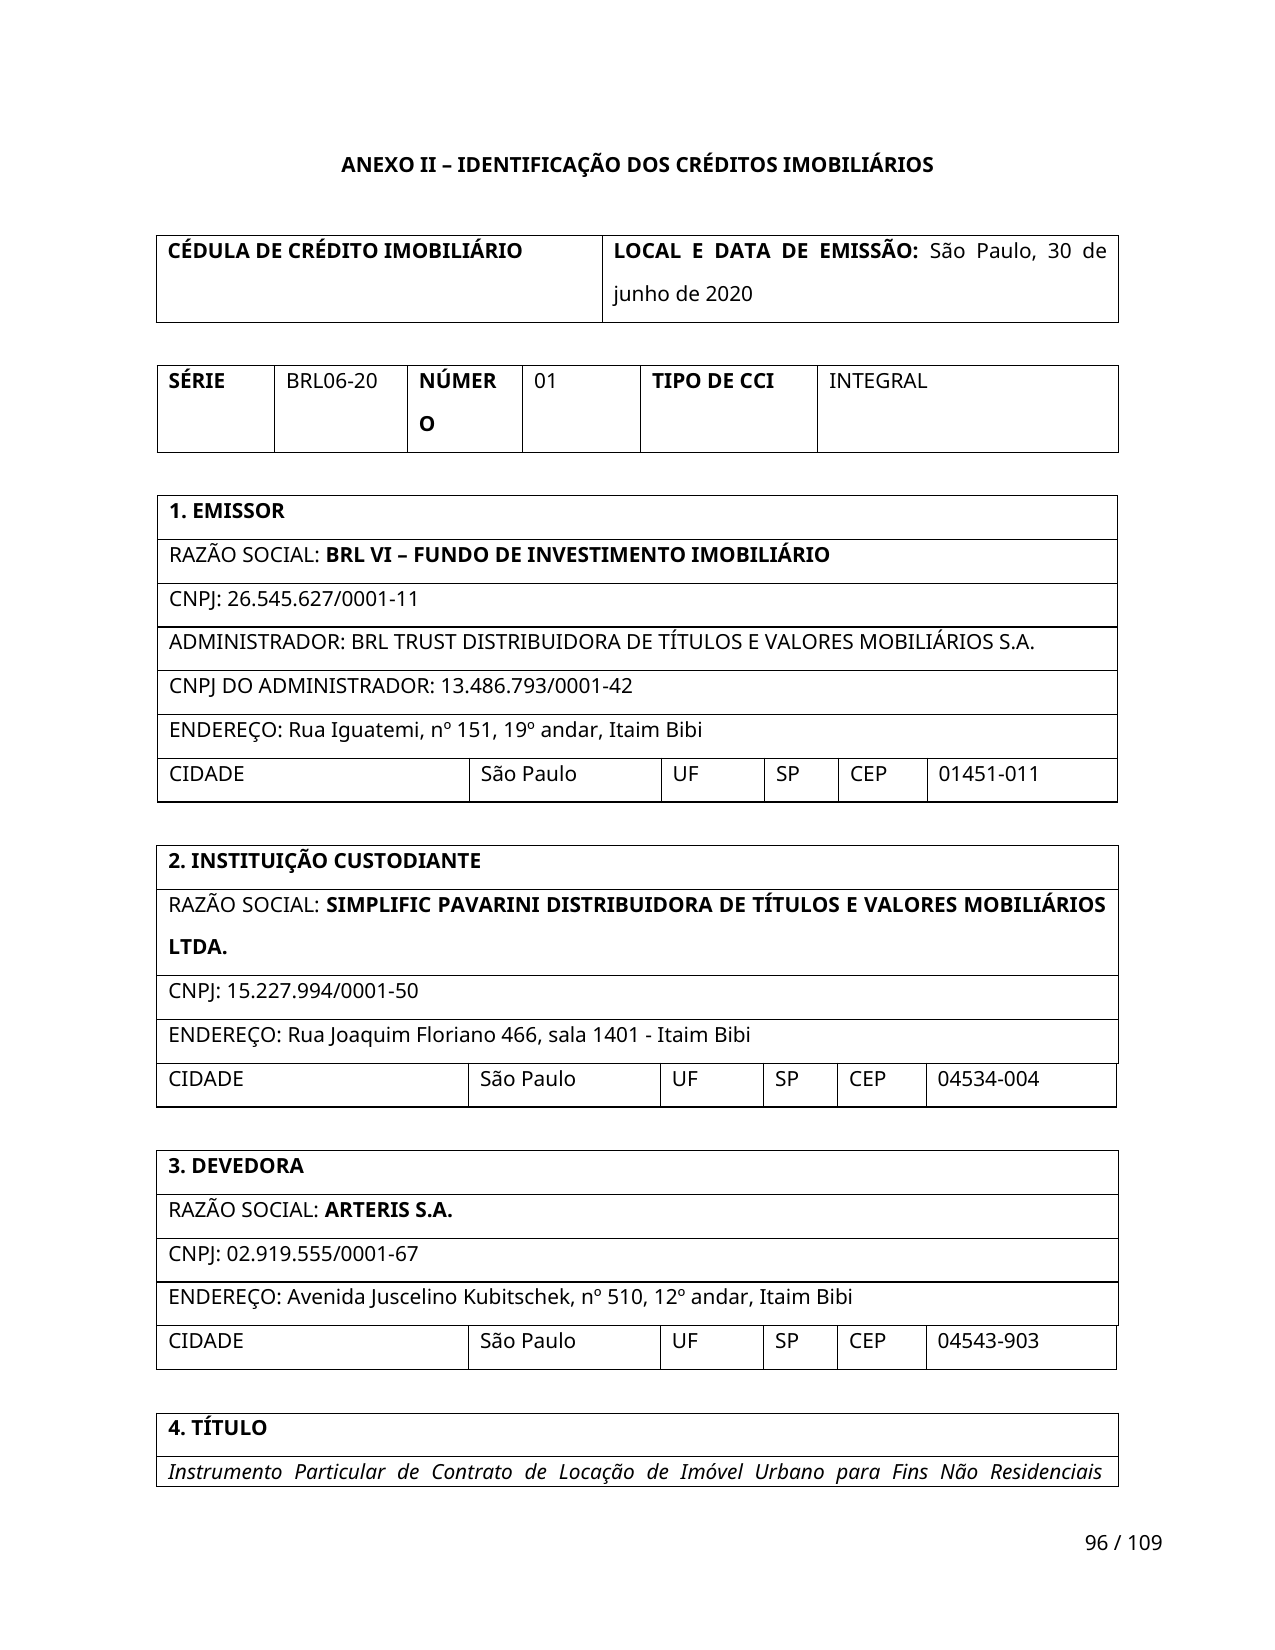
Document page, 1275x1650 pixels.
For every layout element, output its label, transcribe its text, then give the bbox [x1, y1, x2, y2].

table_header NÚMERO [408, 366, 522, 452]
table_header BRL06-20 [275, 366, 407, 452]
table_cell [157, 1457, 1118, 1486]
table_header INTEGRAL [818, 366, 1118, 452]
table_header 01 [523, 366, 640, 452]
table_cell SP [765, 759, 838, 801]
table_cell CEP [838, 1064, 926, 1106]
table_cell RAZÃO SOCIAL: SIMPLIFIC PAVARINI DISTRIBUIDORA DE TÍTULOS E VALORES MOBILIÁRIOS LTDA. [157, 890, 1118, 975]
table_cell SP [764, 1326, 837, 1369]
table_cell CEP [838, 1326, 926, 1369]
table_cell CIDADE [158, 759, 469, 801]
subtitle ANEXO II – IDENTIFICAÇÃO DOS CRÉDITOS IMOBILIÁRIOS [112, 150, 1162, 178]
table_header LOCAL E DATA DE EMISSÃO: São Paulo, 30 de junho de 2020 [603, 236, 1118, 322]
table_cell UF [662, 759, 764, 801]
table_cell UF [661, 1064, 763, 1106]
table_header 4. TÍTULO [157, 1414, 1118, 1456]
table_header 1. EMISSOR [158, 496, 1117, 539]
table_cell 04543-903 [927, 1326, 1116, 1369]
table_cell ENDEREÇO: Rua Iguatemi, nº 151, 19º andar, Itaim Bibi [158, 715, 1117, 758]
table_cell CEP [839, 759, 927, 801]
table_header CÉDULA DE CRÉDITO IMOBILIÁRIO [157, 236, 602, 322]
table_header SÉRIE [158, 366, 274, 452]
table_cell CNPJ: 26.545.627/0001-11 [158, 584, 1117, 626]
table_cell UF [661, 1326, 763, 1369]
table_cell CIDADE [157, 1064, 468, 1106]
table_cell ENDEREÇO: Avenida Juscelino Kubitschek, nº 510, 12º andar, Itaim Bibi [157, 1283, 1118, 1325]
table_cell CNPJ DO ADMINISTRADOR: 13.486.793/0001-42 [158, 671, 1117, 714]
table_cell CNPJ: 02.919.555/0001-67 [157, 1239, 1118, 1281]
table_cell São Paulo [470, 759, 661, 801]
table_cell SP [764, 1064, 837, 1106]
table_cell São Paulo [469, 1326, 660, 1369]
table_cell ENDEREÇO: Rua Joaquim Floriano 466, sala 1401 - Itaim Bibi [157, 1020, 1118, 1063]
table_cell CNPJ: 15.227.994/0001-50 [157, 976, 1118, 1019]
table_header TIPO DE CCI [641, 366, 817, 452]
table_cell São Paulo [469, 1064, 660, 1106]
table_cell 04534-004 [927, 1064, 1116, 1106]
table_cell ADMINISTRADOR: BRL TRUST DISTRIBUIDORA DE TÍTULOS E VALORES MOBILIÁRIOS S.A. [158, 628, 1117, 670]
table_cell CIDADE [157, 1326, 468, 1369]
table_cell 01451-011 [928, 759, 1117, 801]
table_header 3. DEVEDORA [157, 1151, 1118, 1194]
table_cell RAZÃO SOCIAL: ARTERIS S.A. [157, 1195, 1118, 1238]
table_header 2. INSTITUIÇÃO CUSTODIANTE [157, 846, 1118, 889]
table_cell RAZÃO SOCIAL: BRL VI – FUNDO DE INVESTIMENTO IMOBILIÁRIO [158, 540, 1117, 583]
